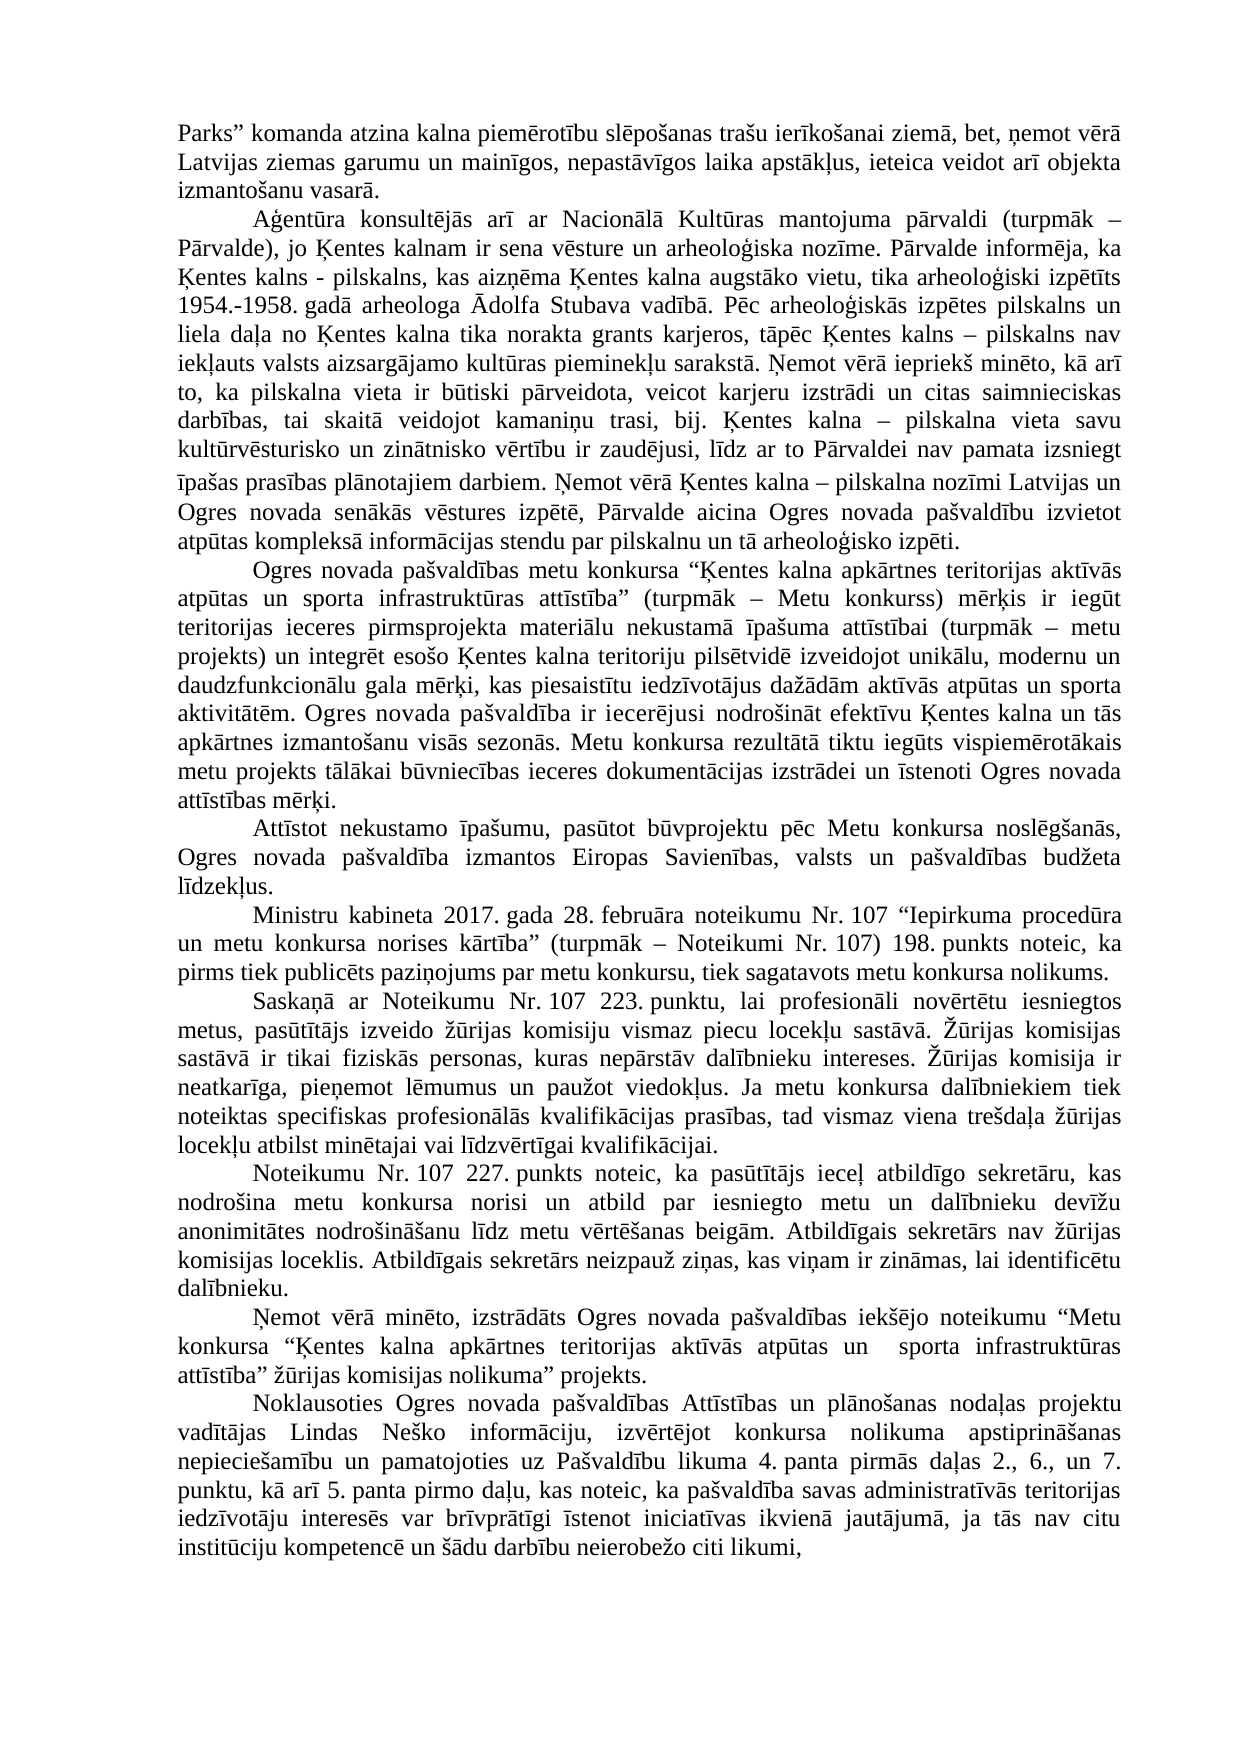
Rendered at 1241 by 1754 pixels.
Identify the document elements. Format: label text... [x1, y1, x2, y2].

text Aģentūra konsultējās arī ar Nacionālā Kultūras mantojuma pārvaldi (turpmāk – Pārvalde), jo Ķentes kalnam ir sena vēsture un arheoloģiska nozīme. Pārvalde informēja, ka Ķentes kalns - pilskalns, kas aizņēma Ķentes kalna augstāko vietu, tika arheoloģiski izpētīts 1954.-1958. gadā arheologa Ādolfa Stubava vadībā. Pēc arheoloģiskās izpētes pilskalns un liela daļa no Ķentes kalna tika norakta grants karjeros, tāpēc Ķentes kalns – pilskalns nav iekļauts valsts aizsargājamo kultūras pieminekļu sarakstā. Ņemot vērā iepriekš minēto, kā arī to, ka pilskalna vieta ir būtiski pārveidota, veicot karjeru izstrādi un citas saimnieciskas darbības, tai skaitā veidojot kamaniņu trasi, bij. Ķentes kalna – pilskalna vieta savu kultūrvēsturisko un zinātnisko vērtību ir zaudējusi, līdz ar to Pārvaldei nav pamata izsniegt īpašas prasības plānotajiem darbiem. Ņemot vērā Ķentes kalna – pilskalna nozīmi Latvijas un Ogres novada senākās vēstures izpētē, Pārvalde aicina Ogres novada pašvaldību izvietot atpūtas kompleksā informācijas stendu par pilskalnu un tā arheoloģisko izpēti. [177, 204, 1122, 555]
text Ogres novada pašvaldības metu konkursa “Ķentes kalna apkārtnes teritorijas aktīvās atpūtas un sporta infrastruktūras attīstība” (turpmāk – Metu konkurss) mērķis ir iegūt teritorijas ieceres pirmsprojekta materiālu nekustamā īpašuma attīstībai (turpmāk – metu projekts) un integrēt esošo Ķentes kalna teritoriju pilsētvidē izveidojot unikālu, modernu un daudzfunkcionālu gala mērķi, kas piesaistītu iedzīvotājus dažādām aktīvās atpūtas un sporta aktivitātēm. Ogres novada pašvaldība ir iecerējusi nodrošināt efektīvu Ķentes kalna un tās apkārtnes izmantošanu visās sezonās. Metu konkursa rezultātā tiktu iegūts vispiemērotākais metu projekts tālākai būvniecības ieceres dokumentācijas izstrādei un īstenoti Ogres novada attīstības mērķi. [177, 555, 1122, 813]
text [177, 118, 1122, 204]
text Noteikumu Nr. 107 227. punkts noteic, ka pasūtītājs ieceļ atbildīgo sekretāru, kas nodrošina metu konkursa norisi un atbild par iesniegto metu un dalībnieku devīžu anonimitātes nodrošināšanu līdz metu vērtēšanas beigām. Atbildīgais sekretārs nav žūrijas komisijas loceklis. Atbildīgais sekretārs neizpauž ziņas, kas viņam ir zināmas, lai identificētu dalībnieku. [177, 1158, 1122, 1302]
text Attīstot nekustamo īpašumu, pasūtot būvprojektu pēc Metu konkursa noslēgšanās, Ogres novada pašvaldība izmantos Eiropas Savienības, valsts un pašvaldības budžeta līdzekļus. [177, 813, 1122, 900]
text Saskaņā ar Noteikumu Nr. 107 223. punktu, lai profesionāli novērtētu iesniegtos metus, pasūtītājs izveido žūrijas komisiju vismaz piecu locekļu sastāvā. Žūrijas komisijas sastāvā ir tikai fiziskās personas, kuras nepārstāv dalībnieku intereses. Žūrijas komisija ir neatkarīga, pieņemot lēmumus un paužot viedokļus. Ja metu konkursa dalībniekiem tiek noteiktas specifiskas profesionālās kvalifikācijas prasības, tad vismaz viena trešdaļa žūrijas locekļu atbilst minētajai vai līdzvērtīgai kvalifikācijai. [177, 986, 1122, 1158]
text Ņemot vērā minēto, izstrādāts Ogres novada pašvaldības iekšējo noteikumu “Metu konkursa “Ķentes kalna apkārtnes teritorijas aktīvās atpūtas un sporta infrastruktūras attīstība” žūrijas komisijas nolikuma” projekts. [177, 1302, 1122, 1388]
text Noklausoties Ogres novada pašvaldības Attīstības un plānošanas nodaļas projektu vadītājas Lindas Neško informāciju, izvērtējot konkursa nolikuma apstiprināšanas nepieciešamību un pamatojoties uz Pašvaldību likuma 4. panta pirmās daļas 2., 6., un 7. punktu, kā arī 5. panta pirmo daļu, kas noteic, ka pašvaldība savas administratīvās teritorijas iedzīvotāju interesēs var brīvprātīgi īstenot iniciatīvas ikvienā jautājumā, ja tās nav citu institūciju kompetencē un šādu darbību neierobežo citi likumi, [177, 1388, 1122, 1561]
text Ministru kabineta 2017. gada 28. februāra noteikumu Nr. 107 “Iepirkuma procedūra un metu konkursa norises kārtība” (turpmāk – Noteikumi Nr. 107) 198. punkts noteic, ka pirms tiek publicēts paziņojums par metu konkursu, tiek sagatavots metu konkursa nolikums. [177, 900, 1122, 986]
